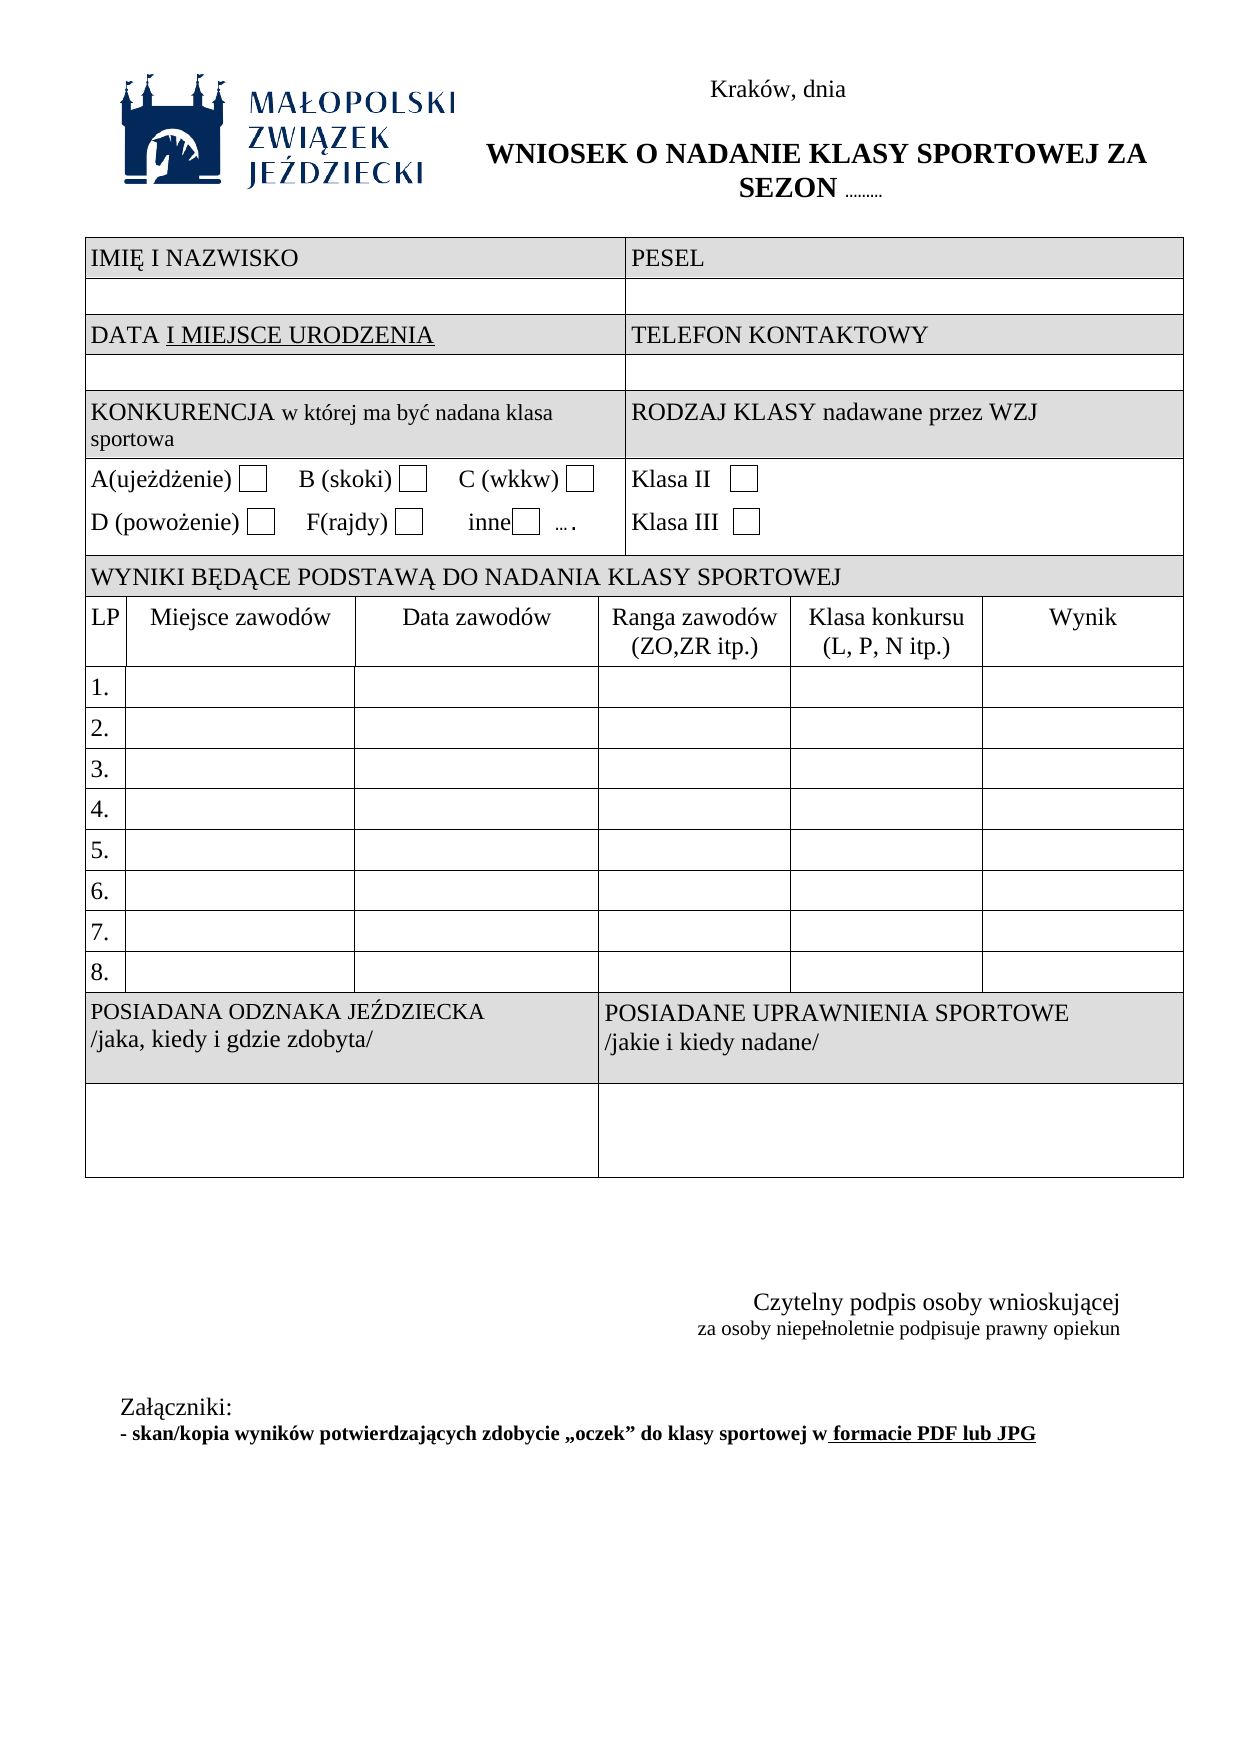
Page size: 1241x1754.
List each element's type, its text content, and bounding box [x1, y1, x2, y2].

table_cell [791, 911, 982, 951]
table_cell POSIADANA ODZNAKA JEŹDZIECKA /jaka, kiedy i gdzie zdobyta/ [86, 993, 598, 1083]
text Czytelny podpis osoby wnioskującej [120, 1287, 1120, 1316]
table_cell [355, 667, 598, 707]
table_cell [791, 952, 982, 992]
table_cell KONKURENCJA w której ma być nadana klasa sportowa [86, 391, 625, 457]
table_cell [983, 749, 1183, 788]
table_cell [983, 667, 1183, 707]
table_cell 3. [86, 749, 125, 788]
table_cell 2. [86, 708, 125, 747]
table_cell Miejsce zawodów [127, 597, 355, 666]
table_cell [126, 789, 354, 829]
table_cell [983, 789, 1183, 829]
table_cell [791, 708, 982, 747]
table_cell Wynik [983, 597, 1183, 666]
table_cell DATA I MIEJSCE URODZENIA [86, 315, 625, 354]
table_cell [983, 952, 1183, 992]
table_cell 1. [86, 667, 125, 707]
table_cell [126, 830, 354, 870]
table_cell [126, 708, 354, 747]
table_cell Ranga zawodów (ZO,ZR itp.) [599, 597, 790, 666]
table_cell [599, 871, 790, 910]
table_cell 5. [86, 830, 125, 870]
table_cell [355, 871, 598, 910]
table_cell [126, 911, 354, 951]
table_cell Data zawodów [356, 597, 598, 666]
table_cell [983, 911, 1183, 951]
text Załączniki: [120, 1392, 1120, 1421]
table_cell [599, 708, 790, 747]
table_cell POSIADANE UPRAWNIENIA SPORTOWE /jakie i kiedy nadane/ [599, 993, 1183, 1083]
text - skan/kopia wyników potwierdzających zdobycie „oczek” do klasy sportowej w formacie PDF lub JPG [120, 1421, 1120, 1445]
table_cell RODZAJ KLASY nadawane przez WZJ [626, 391, 1183, 457]
table_cell 7. [86, 911, 125, 951]
table_cell [355, 911, 598, 951]
table_cell TELEFON KONTAKTOWY [626, 315, 1183, 354]
table_cell [791, 667, 982, 707]
table_cell [355, 708, 598, 747]
table_cell Klasa konkursu (L, P, N itp.) [791, 597, 982, 666]
table_cell [983, 708, 1183, 747]
picture [119, 74, 454, 190]
table_cell [126, 952, 354, 992]
table_cell [983, 871, 1183, 910]
table_cell [599, 749, 790, 788]
table_cell [599, 911, 790, 951]
text Kraków, dnia [454, 74, 1179, 103]
table_cell [791, 749, 982, 788]
table_cell WYNIKI BĘDĄCE PODSTAWĄ DO NADANIA KLASY SPORTOWEJ [86, 556, 1183, 596]
table_cell [86, 1084, 598, 1176]
table_cell [983, 830, 1183, 870]
text za osoby niepełnoletnie podpisuje prawny opiekun [120, 1316, 1120, 1340]
table_cell [791, 871, 982, 910]
table_header PESEL [626, 238, 1183, 277]
table_cell A(ujeżdżenie) B (skoki) C (wkkw) D (powożenie) F(rajdy) inne [86, 459, 625, 555]
table_cell [126, 871, 354, 910]
table_cell [355, 952, 598, 992]
table_cell [355, 789, 598, 829]
table_cell 4. [86, 789, 125, 829]
table_cell 6. [86, 871, 125, 910]
table_cell [599, 952, 790, 992]
table_cell [791, 830, 982, 870]
table_cell LP [86, 597, 126, 666]
table_cell [791, 789, 982, 829]
table_cell [599, 667, 790, 707]
table_cell Klasa II Klasa III [626, 459, 1183, 555]
table_header IMIĘ I NAZWISKO [86, 238, 625, 277]
text WNIOSEK O NADANIE KLASY SPORTOWEJ ZA SEZON [120, 136, 1179, 203]
table_cell [355, 830, 598, 870]
table_cell [599, 830, 790, 870]
table_cell [599, 789, 790, 829]
table_cell [599, 1084, 1183, 1176]
table_cell 8. [86, 952, 125, 992]
table_cell [355, 749, 598, 788]
table_cell [126, 667, 354, 707]
table_cell [126, 749, 354, 788]
